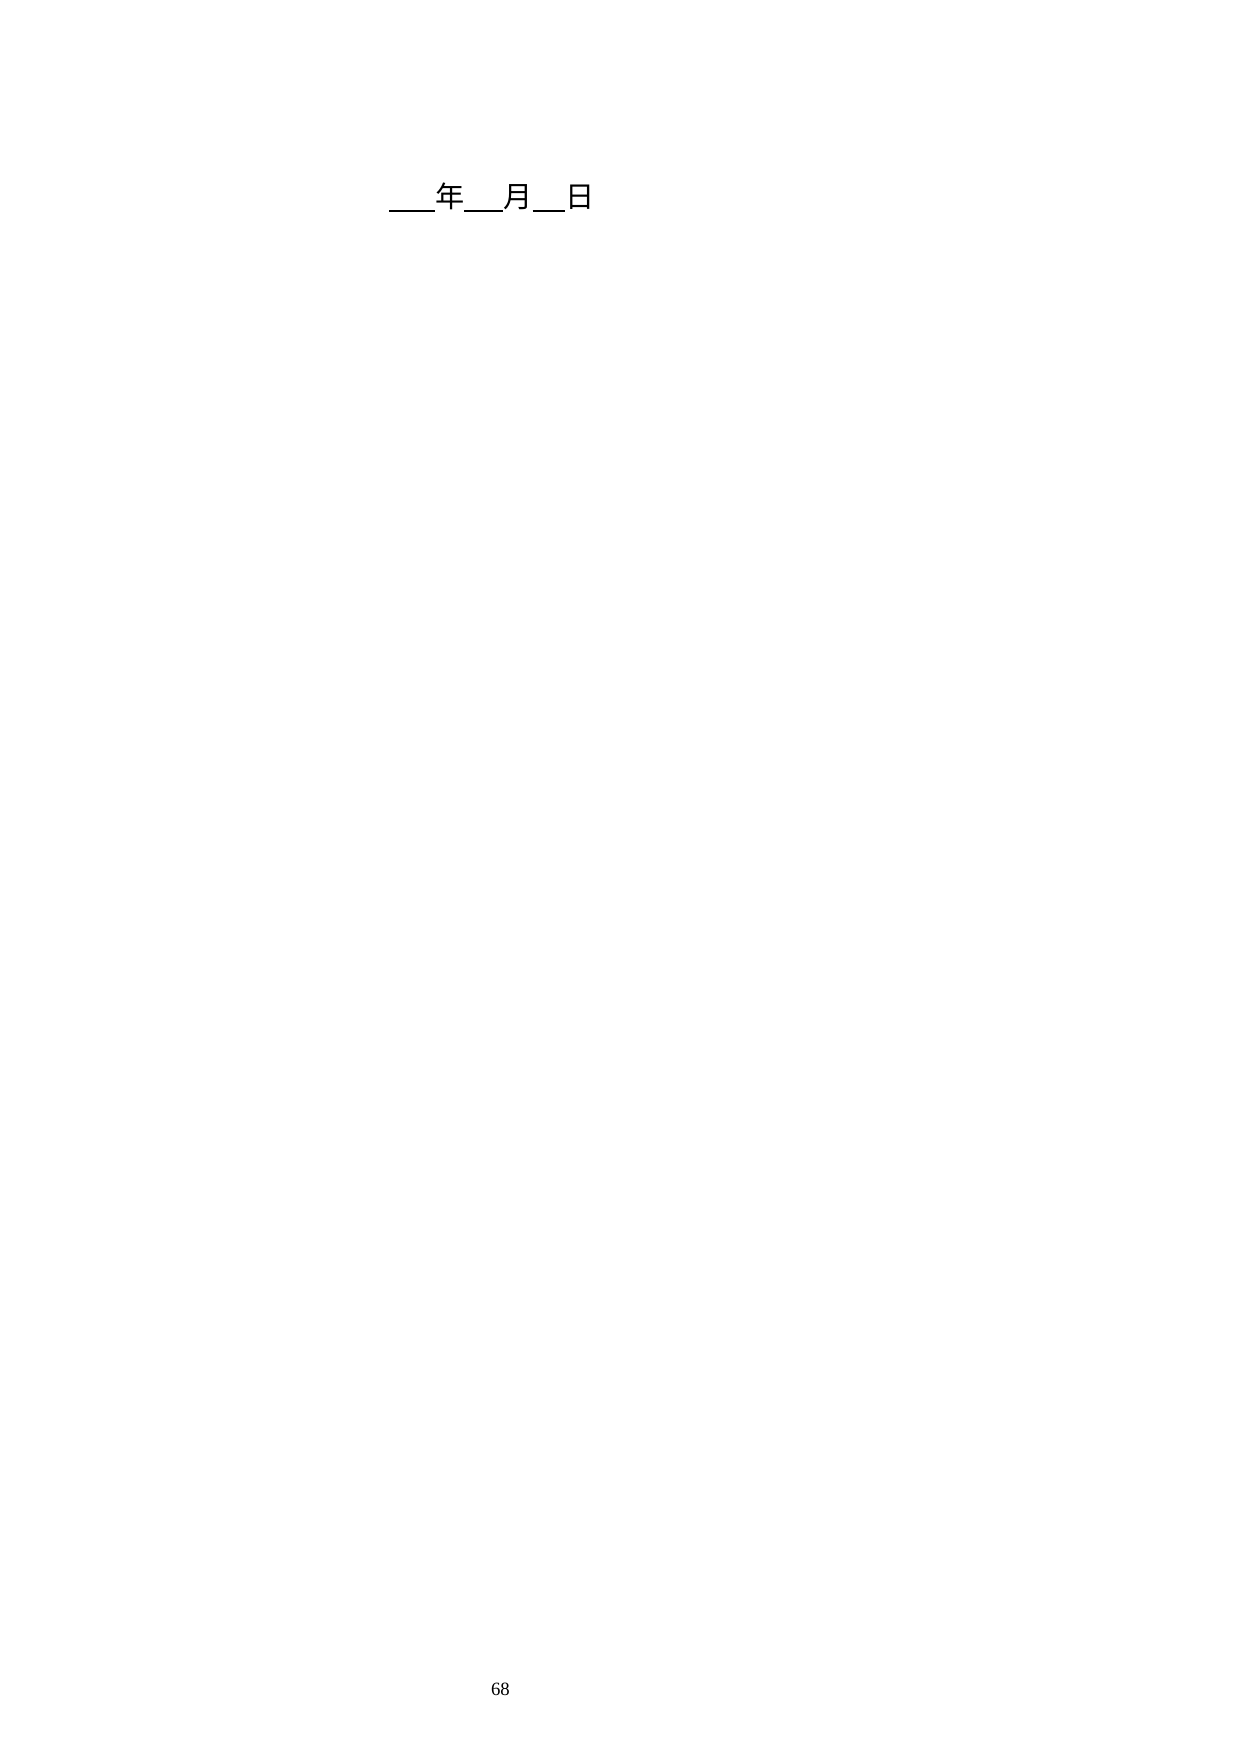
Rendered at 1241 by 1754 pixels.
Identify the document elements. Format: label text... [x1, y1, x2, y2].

text 年 月 日 [118, 162, 1122, 227]
